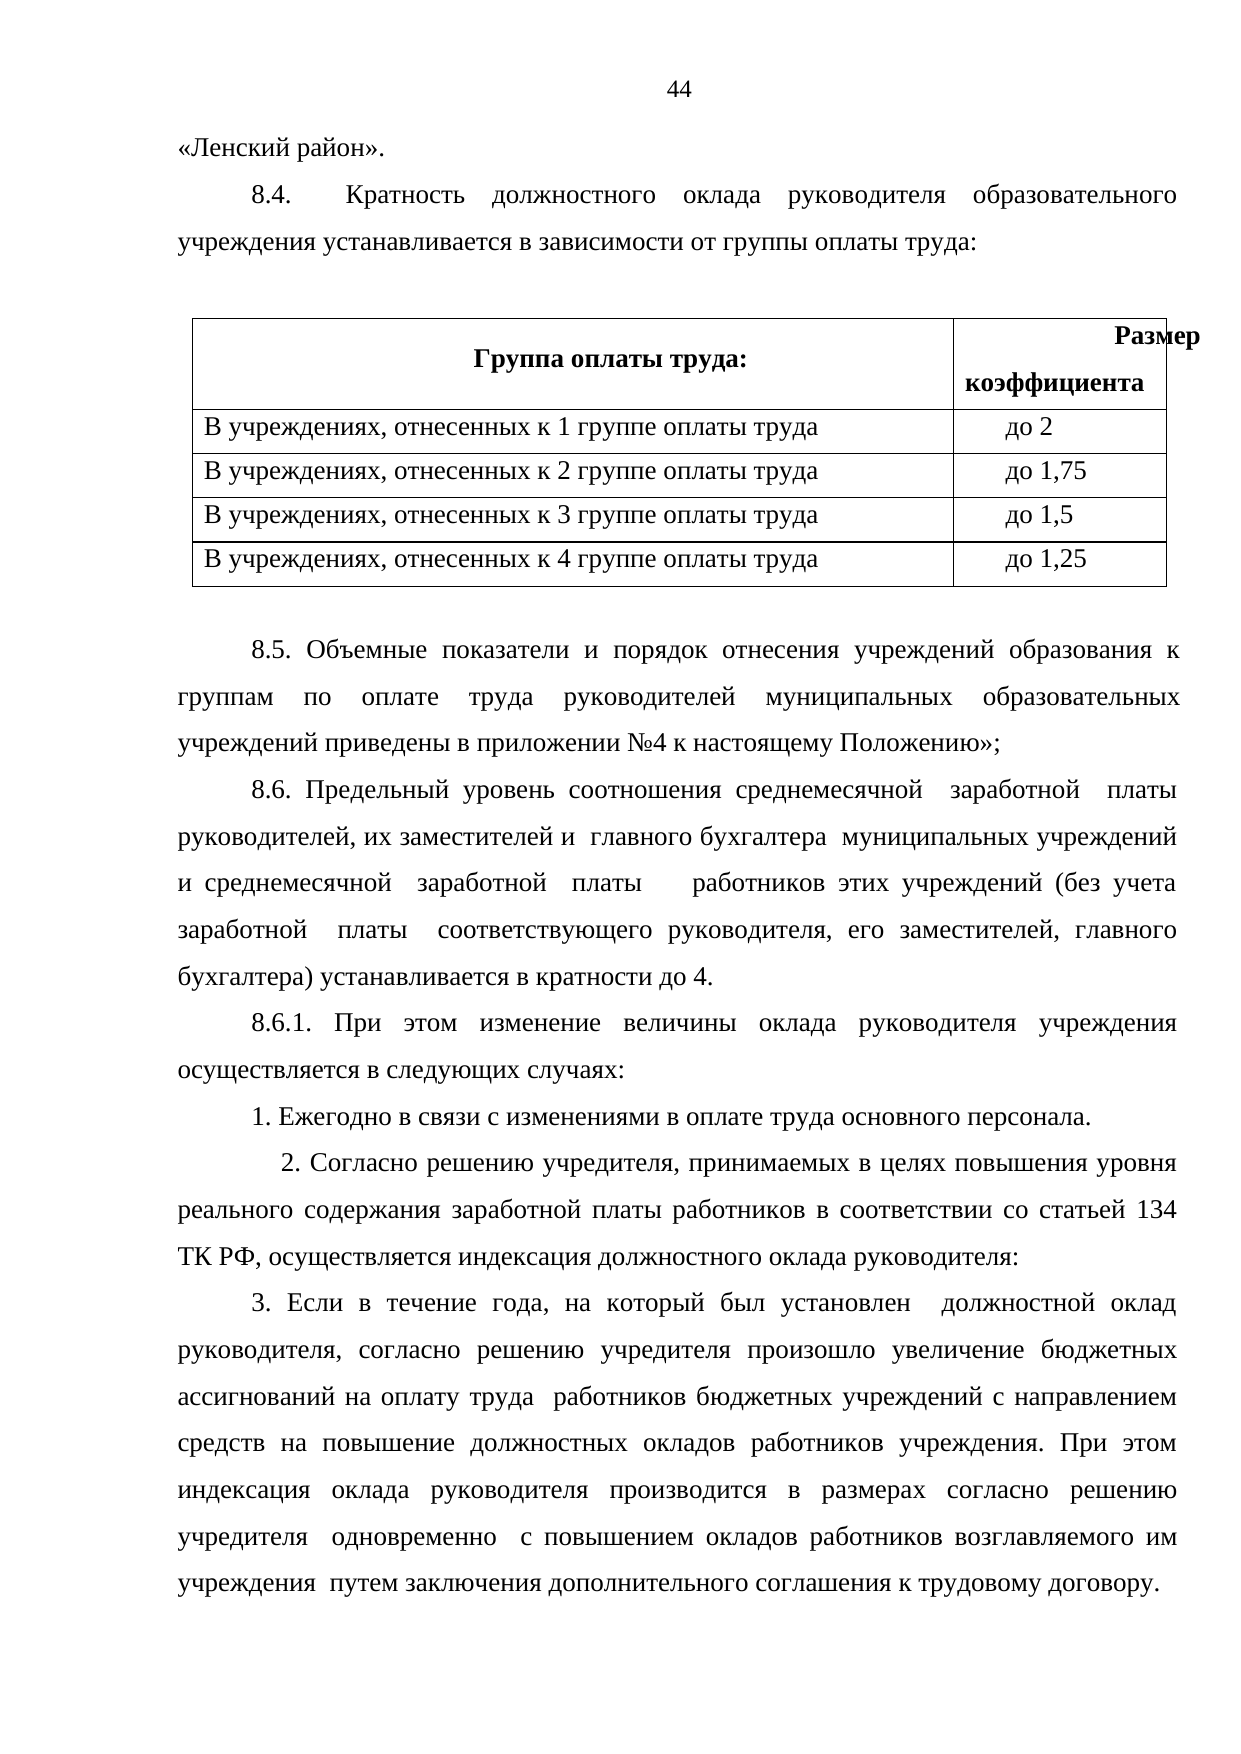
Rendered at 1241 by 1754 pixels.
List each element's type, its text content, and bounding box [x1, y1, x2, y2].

table_cell до 1,75 [954, 454, 1166, 497]
text 8.4. Кратность должностного оклада руководителя образовательного учреждения устанавливается в зависимости от группы оплаты труда: [177, 178, 1178, 256]
text 3. Если в течение года, на который был установлен должностной оклад руководителя, согласно решению учредителя произошло увеличение бюджетных ассигнований на оплату труда работников бюджетных учреждений с направлением средств на повышение должностных окладов работников учреждения. При этом индексация оклада руководителя производится в размерах согласно решению учредителя одновременно с повышением окладов работников возглавляемого им учреждения путем заключения дополнительного соглашения к трудовому договору. [177, 1287, 1178, 1598]
text 1. Ежегодно в связи с изменениями в оплате труда основного персонала. [177, 1100, 1178, 1131]
table_cell до 2 [954, 410, 1166, 453]
text 8.5. Объемные показатели и порядок отнесения учреждений образования к группам по оплате труда руководителей муниципальных образовательных учреждений приведены в приложении №4 к настоящему Положению»; [177, 633, 1181, 758]
table_cell В учреждениях, отнесенных к 1 группе оплаты труда [193, 410, 953, 453]
text 2. Согласно решению учредителя, принимаемых в целях повышения уровня реального содержания заработной платы работников в соответствии со статьей 134 ТК РФ, осуществляется индексация должностного оклада руководителя: [177, 1147, 1178, 1271]
table_header Группа оплаты труда: [193, 319, 953, 409]
table_cell до 1,25 [954, 543, 1166, 586]
table_cell В учреждениях, отнесенных к 2 группе оплаты труда [193, 454, 953, 497]
table_cell В учреждениях, отнесенных к 4 группе оплаты труда [193, 543, 953, 586]
text 8.6.1. При этом изменение величины оклада руководителя учреждения осуществляется в следующих случаях: [177, 1007, 1178, 1084]
table_header Размер коэффициента [954, 319, 1166, 409]
table_cell В учреждениях, отнесенных к 3 группе оплаты труда [193, 498, 953, 541]
text 8.6. Предельный уровень соотношения среднемесячной заработной платы руководителей, их заместителей и главного бухгалтера муниципальных учреждений и среднемесячной заработной платы работников этих учреждений (без учета заработной платы соответствующего руководителя, его заместителей, главного бухгалтера) устанавливается в кратности до 4. [177, 773, 1178, 991]
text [177, 131, 1181, 162]
table_cell до 1,5 [954, 498, 1166, 541]
